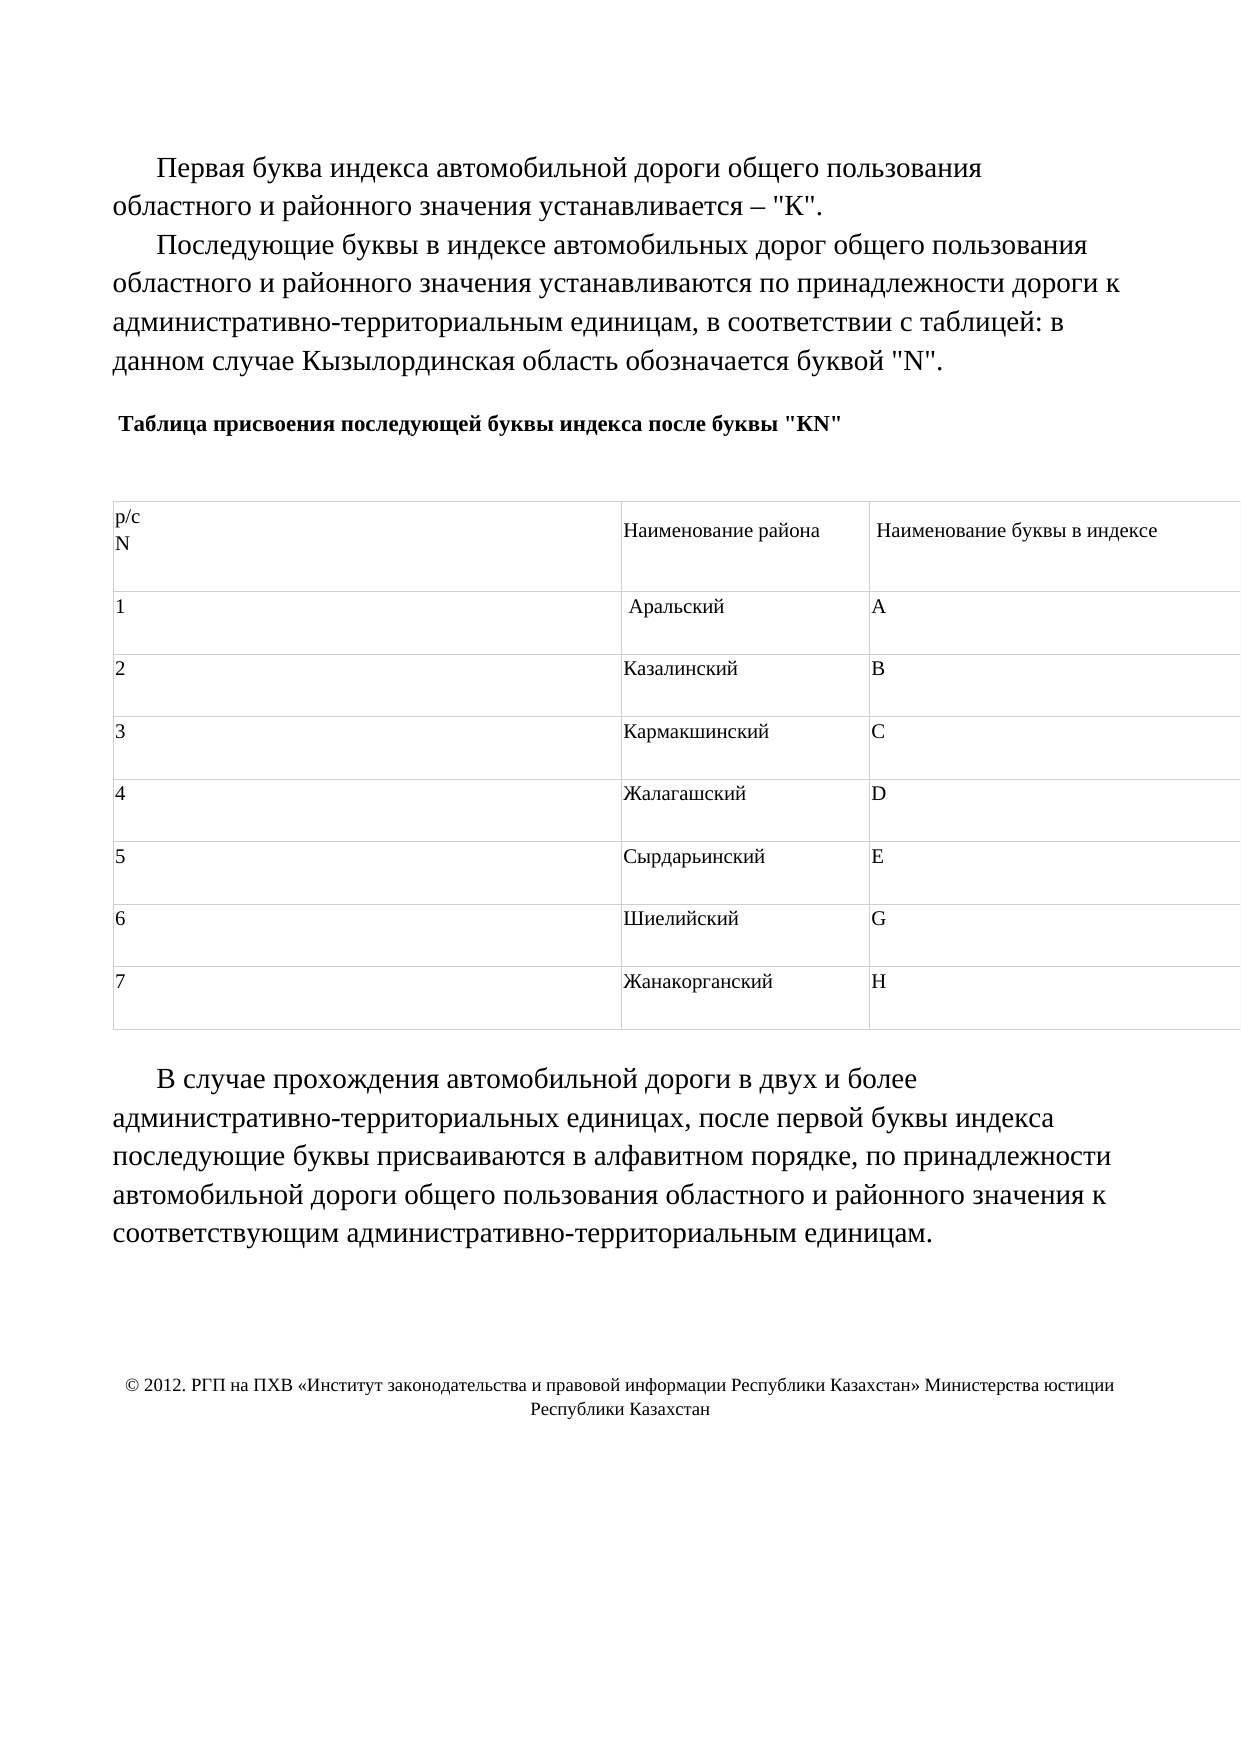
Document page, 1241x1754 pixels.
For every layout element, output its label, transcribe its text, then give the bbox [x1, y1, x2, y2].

table_cell D [870, 780, 1240, 841]
table_cell 4 [114, 780, 621, 841]
table_cell 7 [114, 967, 621, 1028]
table_cell 1 [114, 592, 621, 653]
table_cell Кармакшинский [622, 717, 869, 778]
table_cell 6 [114, 905, 621, 966]
text В случае прохождения автомобильной дороги в двух и более административно-территориальных единицах, после первой буквы индекса последующие буквы присваиваются в алфавитном порядке, по принадлежности автомобильной дороги общего пользования областного и районного значения к соответствующим административно-территориальным единицам. [112, 1030, 1128, 1279]
table_cell Сырдарьинский [622, 842, 869, 903]
table_cell Казалинский [622, 655, 869, 716]
table_cell Аральский [622, 592, 869, 653]
table_cell 2 [114, 655, 621, 716]
table_header Наименование района [622, 502, 869, 591]
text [112, 150, 1128, 406]
table_header р/с N [114, 502, 621, 591]
table_cell B [870, 655, 1240, 716]
text © 2012. РГП на ПХВ «Институт законодательства и правовой информации Республики Казахстан» Министерства юстиции Республики Казахстан [112, 1373, 1128, 1420]
table_cell E [870, 842, 1240, 903]
table_cell G [870, 905, 1240, 966]
table_cell A [870, 592, 1240, 653]
table_cell Шиелийский [622, 905, 869, 966]
table_cell H [870, 967, 1240, 1028]
table_cell C [870, 717, 1240, 778]
table_cell 5 [114, 842, 621, 903]
text Таблица присвоения последующей буквы индекса после буквы "КN" [112, 410, 1128, 437]
table_cell Жалагашский [622, 780, 869, 841]
table_header Наименование буквы в индексе [870, 502, 1240, 591]
table_cell 3 [114, 717, 621, 778]
table_cell Жанакорганский [622, 967, 869, 1028]
